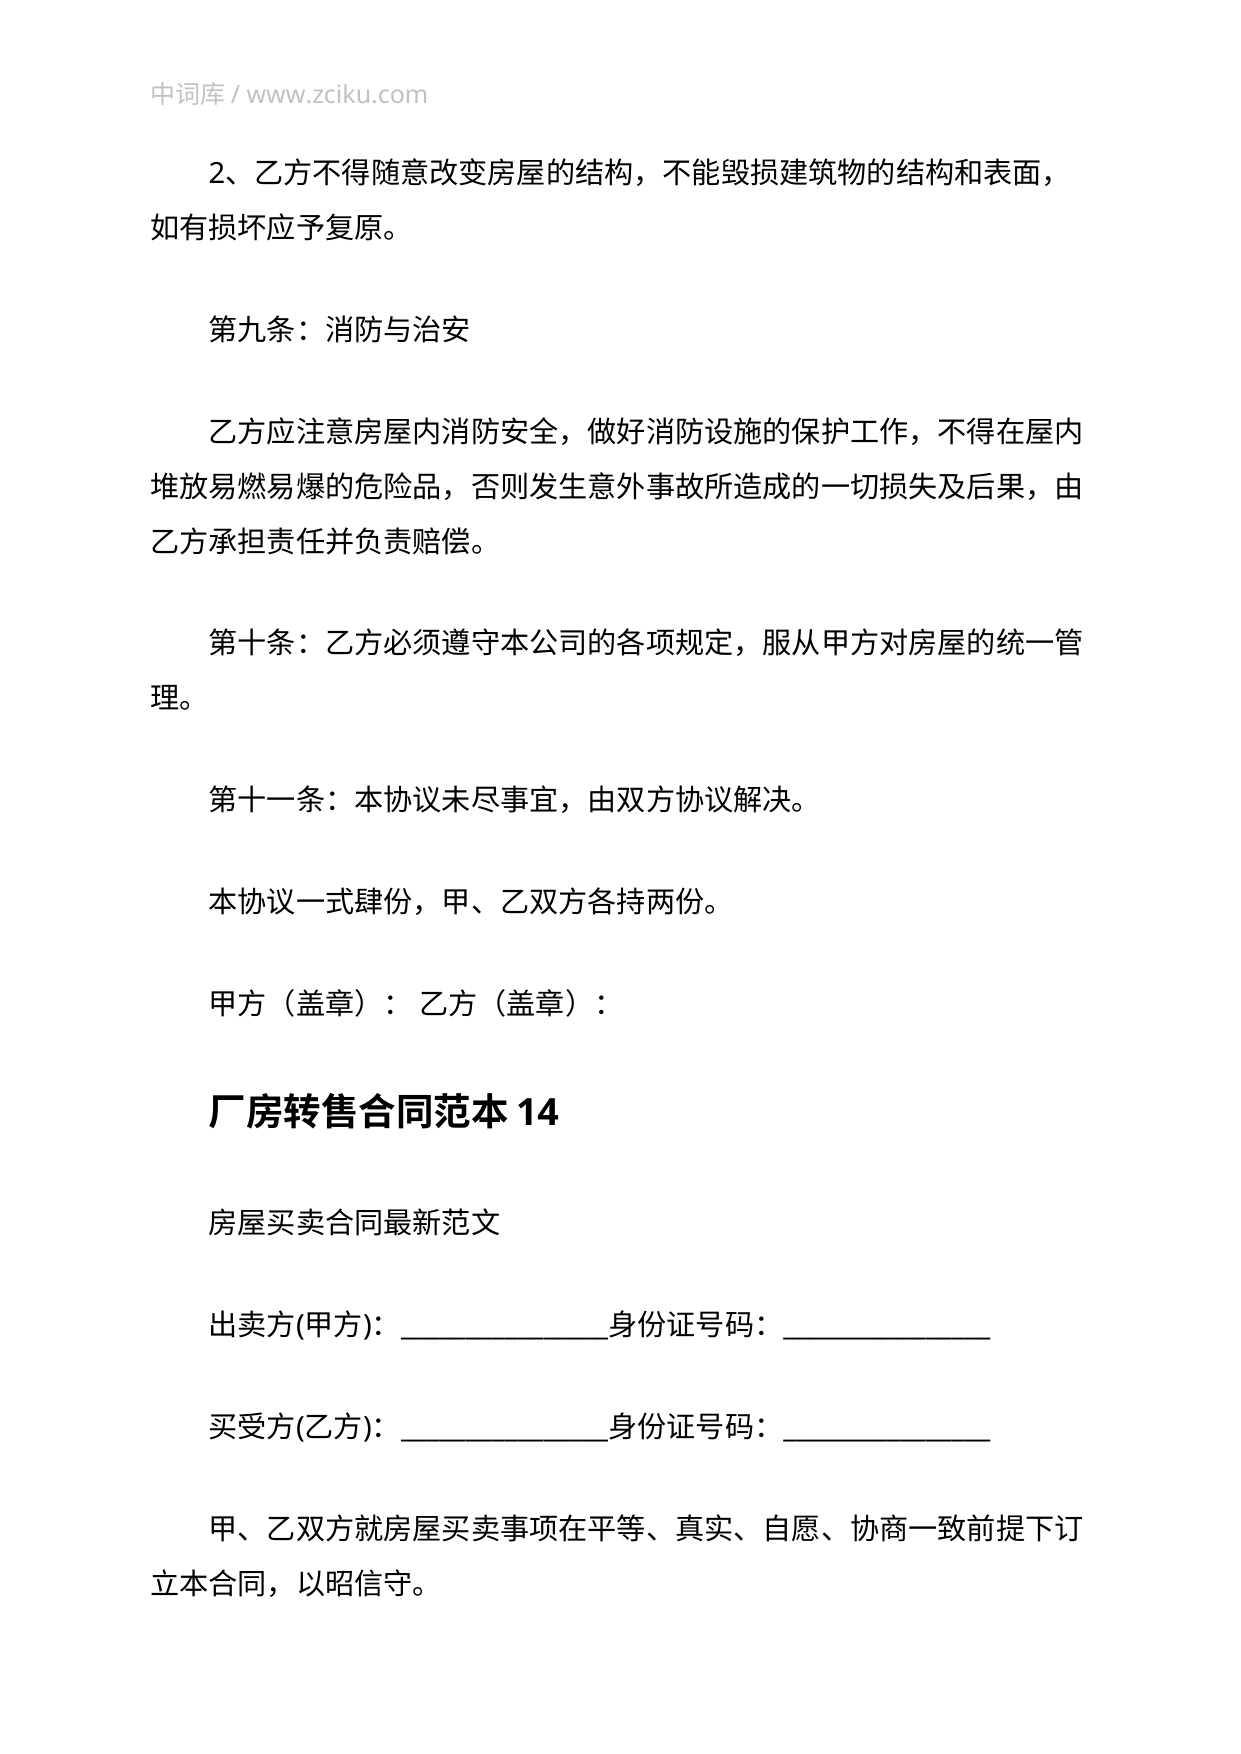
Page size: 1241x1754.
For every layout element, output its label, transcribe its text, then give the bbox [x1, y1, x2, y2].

text 第十一条：本协议未尽事宜，由双方协议解决。 [150, 777, 1090, 819]
text 出卖方(甲方)：________________身份证号码：________________ [150, 1301, 1090, 1344]
text 乙方应注意房屋内消防安全，做好消防设施的保护工作，不得在屋内堆放易燃易爆的危险品，否则发生意外事故所造成的一切损失及后果，由乙方承担责任并负责赔偿。 [150, 408, 1090, 561]
text 甲方（盖章）： 乙方（盖章）： [150, 980, 1090, 1023]
text 2、乙方不得随意改变房屋的结构，不能毁损建筑物的结构和表面，如有损坏应予复原。 [150, 150, 1090, 247]
text 厂房转售合同范本14 [150, 1082, 1090, 1137]
text 本协议一式肆份，甲、乙双方各持两份。 [150, 878, 1090, 921]
text 第十条：乙方必须遵守本公司的各项规定，服从甲方对房屋的统一管理。 [150, 620, 1090, 717]
text 甲、乙双方就房屋买卖事项在平等、真实、自愿、协商一致前提下订立本合同，以昭信守。 [150, 1505, 1090, 1603]
text 第九条：消防与治安 [150, 307, 1090, 349]
text 房屋买卖合同最新范文 [150, 1200, 1090, 1242]
text 买受方(乙方)：________________身份证号码：________________ [150, 1403, 1090, 1446]
